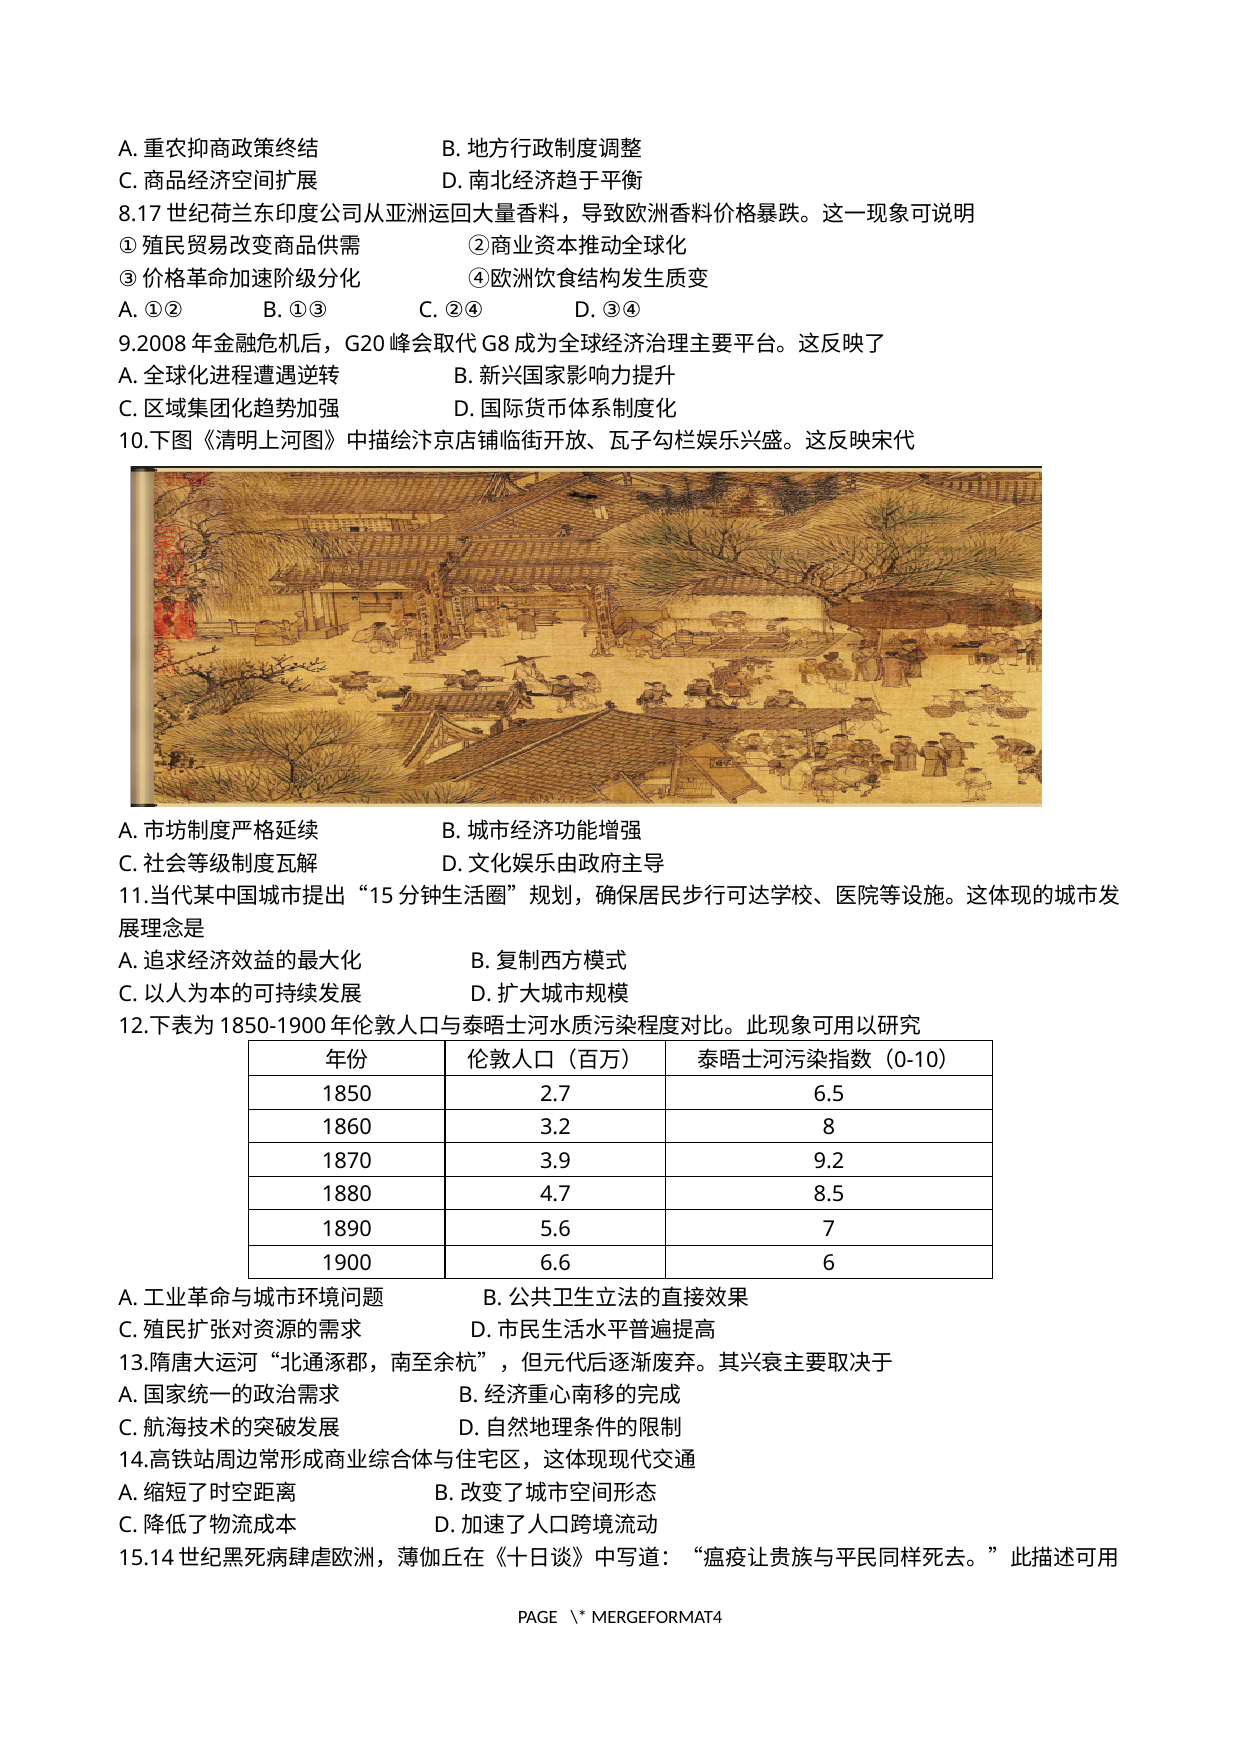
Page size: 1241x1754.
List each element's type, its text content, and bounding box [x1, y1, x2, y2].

text 11.当代某中国城市提出“15分钟生活圈”规划，确保居民步行可达学校、医院等设施。这体现的城市发展理念是 [118, 878, 1122, 943]
table_cell 6.6 [446, 1246, 665, 1278]
text A. 重农抑商政策终结 B. 地方行政制度调整 [118, 130, 1122, 163]
text 14.高铁站周边常形成商业综合体与住宅区，这体现现代交通 [118, 1442, 1122, 1474]
text A. 缩短了时空距离 B. 改变了城市空间形态 [118, 1474, 1122, 1507]
text A. 工业革命与城市环境问题 B. 公共卫生立法的直接效果 [118, 1279, 1122, 1312]
table_cell 1890 [249, 1210, 444, 1245]
table_cell 1860 [249, 1110, 444, 1142]
table_cell 1900 [249, 1246, 444, 1278]
table_cell 2.7 [446, 1076, 665, 1109]
picture [130, 466, 1042, 807]
table_cell 3.9 [446, 1143, 665, 1176]
text A. 市坊制度严格延续 B. 城市经济功能增强 [118, 813, 1122, 845]
table_cell 1850 [249, 1076, 444, 1109]
table_cell 4.7 [446, 1177, 665, 1209]
text C. 社会等级制度瓦解 D. 文化娱乐由政府主导 [118, 845, 1122, 878]
text A. ①② B. ①③ C. ②④ D. ③④ [118, 293, 1122, 325]
table_header 泰晤士河污染指数（0-10） [666, 1041, 992, 1075]
table_cell 6.5 [666, 1076, 992, 1109]
text C. 区域集团化趋势加强 D. 国际货币体系制度化 [118, 390, 1122, 423]
table_header 年份 [249, 1041, 444, 1075]
table_cell 8 [666, 1110, 992, 1142]
text 9.2008年金融危机后，G20峰会取代G8成为全球经济治理主要平台。这反映了 [118, 325, 1122, 358]
text A. 全球化进程遭遇逆转 B. 新兴国家影响力提升 [118, 358, 1122, 390]
text 12.下表为1850-1900年伦敦人口与泰晤士河水质污染程度对比。此现象可用以研究 [118, 1008, 1122, 1040]
table_cell 8.5 [666, 1177, 992, 1209]
table_cell 9.2 [666, 1143, 992, 1176]
table_cell 1880 [249, 1177, 444, 1209]
table_cell 3.2 [446, 1110, 665, 1142]
text C. 以人为本的可持续发展 D. 扩大城市规模 [118, 975, 1122, 1008]
text C. 降低了物流成本 D. 加速了人口跨境流动 [118, 1507, 1122, 1539]
text A. 追求经济效益的最大化 B. 复制西方模式 [118, 943, 1122, 975]
text 10.下图《清明上河图》中描绘汴京店铺临街开放、瓦子勾栏娱乐兴盛。这反映宋代 [118, 423, 1122, 455]
text A. 国家统一的政治需求 B. 经济重心南移的完成 [118, 1377, 1122, 1409]
table_cell 7 [666, 1210, 992, 1245]
text C. 殖民扩张对资源的需求 D. 市民生活水平普遍提高 [118, 1312, 1122, 1344]
text ③价格革命加速阶级分化 ④欧洲饮食结构发生质变 [118, 260, 1122, 293]
table_cell 5.6 [446, 1210, 665, 1245]
table_cell 6 [666, 1246, 992, 1278]
text 8.17世纪荷兰东印度公司从亚洲运回大量香料，导致欧洲香料价格暴跌。这一现象可说明 [118, 195, 1122, 228]
table_cell 1870 [249, 1143, 444, 1176]
table_header 伦敦人口（百万） [446, 1041, 665, 1075]
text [118, 1539, 1122, 1572]
text C. 航海技术的突破发展 D. 自然地理条件的限制 [118, 1409, 1122, 1442]
text C. 商品经济空间扩展 D. 南北经济趋于平衡 [118, 163, 1122, 195]
text 13.隋唐大运河“北通涿郡，南至余杭”，但元代后逐渐废弃。其兴衰主要取决于 [118, 1344, 1122, 1377]
text ①殖民贸易改变商品供需 ②商业资本推动全球化 [118, 228, 1122, 260]
